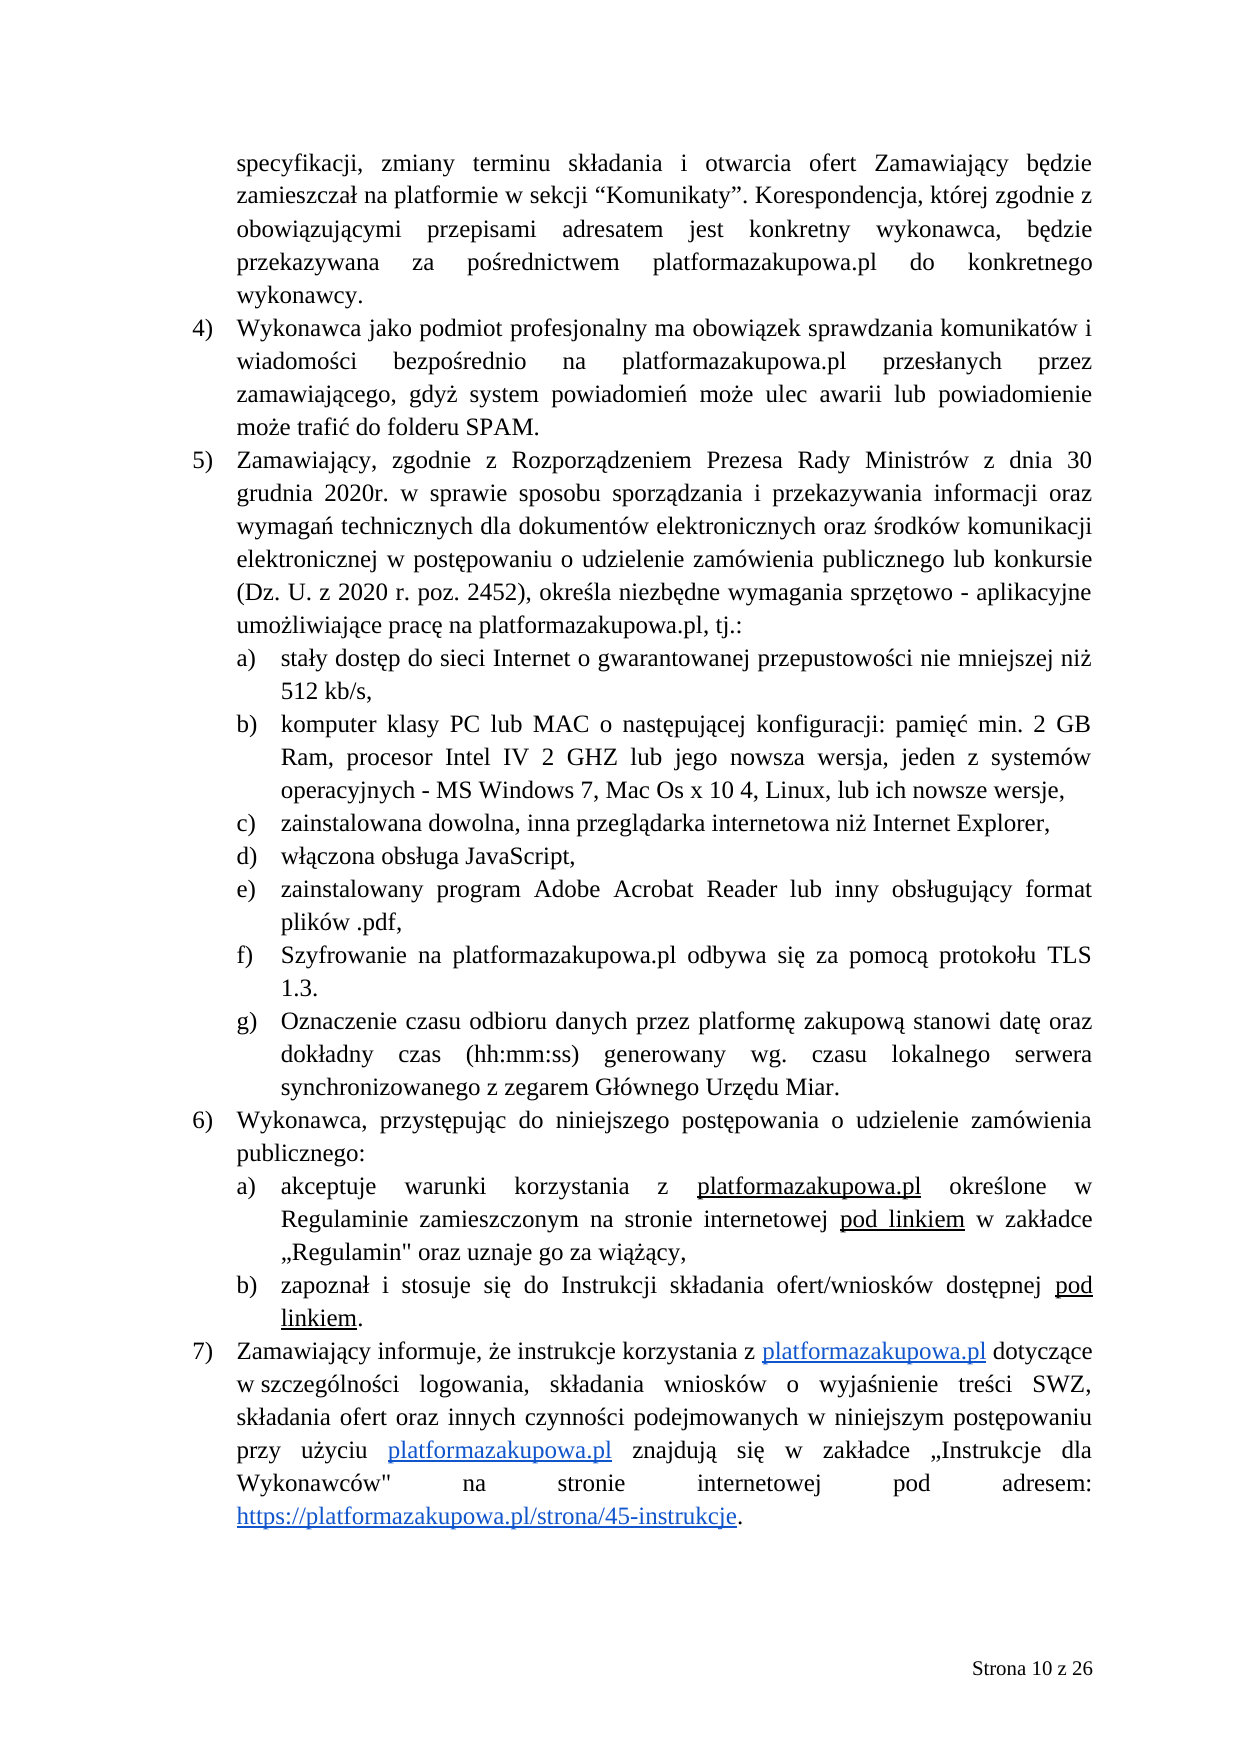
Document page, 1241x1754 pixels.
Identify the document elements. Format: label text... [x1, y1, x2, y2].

list Zamawiający informuje, że instrukcje korzystania z platformazakupowa.pl dotyczące w szczególności logowania, składania wniosków o wyjaśnienie treści SWZ, składania ofert oraz innych czynności podejmowanych w niniejszym postępowaniu przy użyciu platformazakupowa.pl znajdują się w zakładce „Instrukcje dla Wykonawców" na stronie internetowej pod adresem: https://platformazakupowa.pl/strona/45-instrukcje. [192, 1336, 1093, 1530]
list Szyfrowanie na platformazakupowa.pl odbywa się za pomocą protokołu TLS 1.3. [236, 940, 1093, 1002]
list stały dostęp do sieci Internet o gwarantowanej przepustowości nie mniejszej niż 512 kb/s, [236, 643, 1093, 705]
list włączona obsługa JavaScript, [236, 841, 1093, 870]
list Oznaczenie czasu odbioru danych przez platformę zakupową stanowi datę oraz dokładny czas (hh:mm:ss) generowany wg. czasu lokalnego serwera synchronizowanego z zegarem Głównego Urzędu Miar. [236, 1006, 1093, 1101]
list komputer klasy PC lub MAC o następującej konfiguracji: pamięć min. 2 GB Ram, procesor Intel IV 2 GHZ lub jego nowsza wersja, jeden z systemów operacyjnych - MS Windows 7, Mac Os x 10 4, Linux, lub ich nowsze wersje, [236, 709, 1093, 804]
list zainstalowany program Adobe Acrobat Reader lub inny obsługujący format plików .pdf, [236, 874, 1093, 936]
list zainstalowana dowolna, inna przeglądarka internetowa niż Internet Explorer, [236, 808, 1093, 837]
list Wykonawca, przystępując do niniejszego postępowania o udzielenie zamówienia publicznego: [192, 1105, 1093, 1167]
list akceptuje warunki korzystania z platformazakupowa.pl określone w Regulaminie zamieszczonym na stronie internetowej pod linkiem w zakładce „Regulamin" oraz uznaje go za wiążący, [236, 1171, 1093, 1266]
list zapoznał i stosuje się do Instrukcji składania ofert/wniosków dostępnej pod linkiem. [236, 1270, 1093, 1332]
list Zamawiający, zgodnie z Rozporządzeniem Prezesa Rady Ministrów z dnia 30 grudnia 2020r. w sprawie sposobu sporządzania i przekazywania informacji oraz wymagań technicznych dla dokumentów elektronicznych oraz środków komunikacji elektronicznej w postępowaniu o udzielenie zamówienia publicznego lub konkursie (Dz. U. z 2020 r. poz. 2452), określa niezbędne wymagania sprzętowo - aplikacyjne umożliwiające pracę na platformazakupowa.pl, tj.: [192, 445, 1093, 639]
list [192, 148, 1093, 308]
list Wykonawca jako podmiot profesjonalny ma obowiązek sprawdzania komunikatów i wiadomości bezpośrednio na platformazakupowa.pl przesłanych przez zamawiającego, gdyż system powiadomień może ulec awarii lub powiadomienie może trafić do folderu SPAM. [192, 313, 1093, 441]
